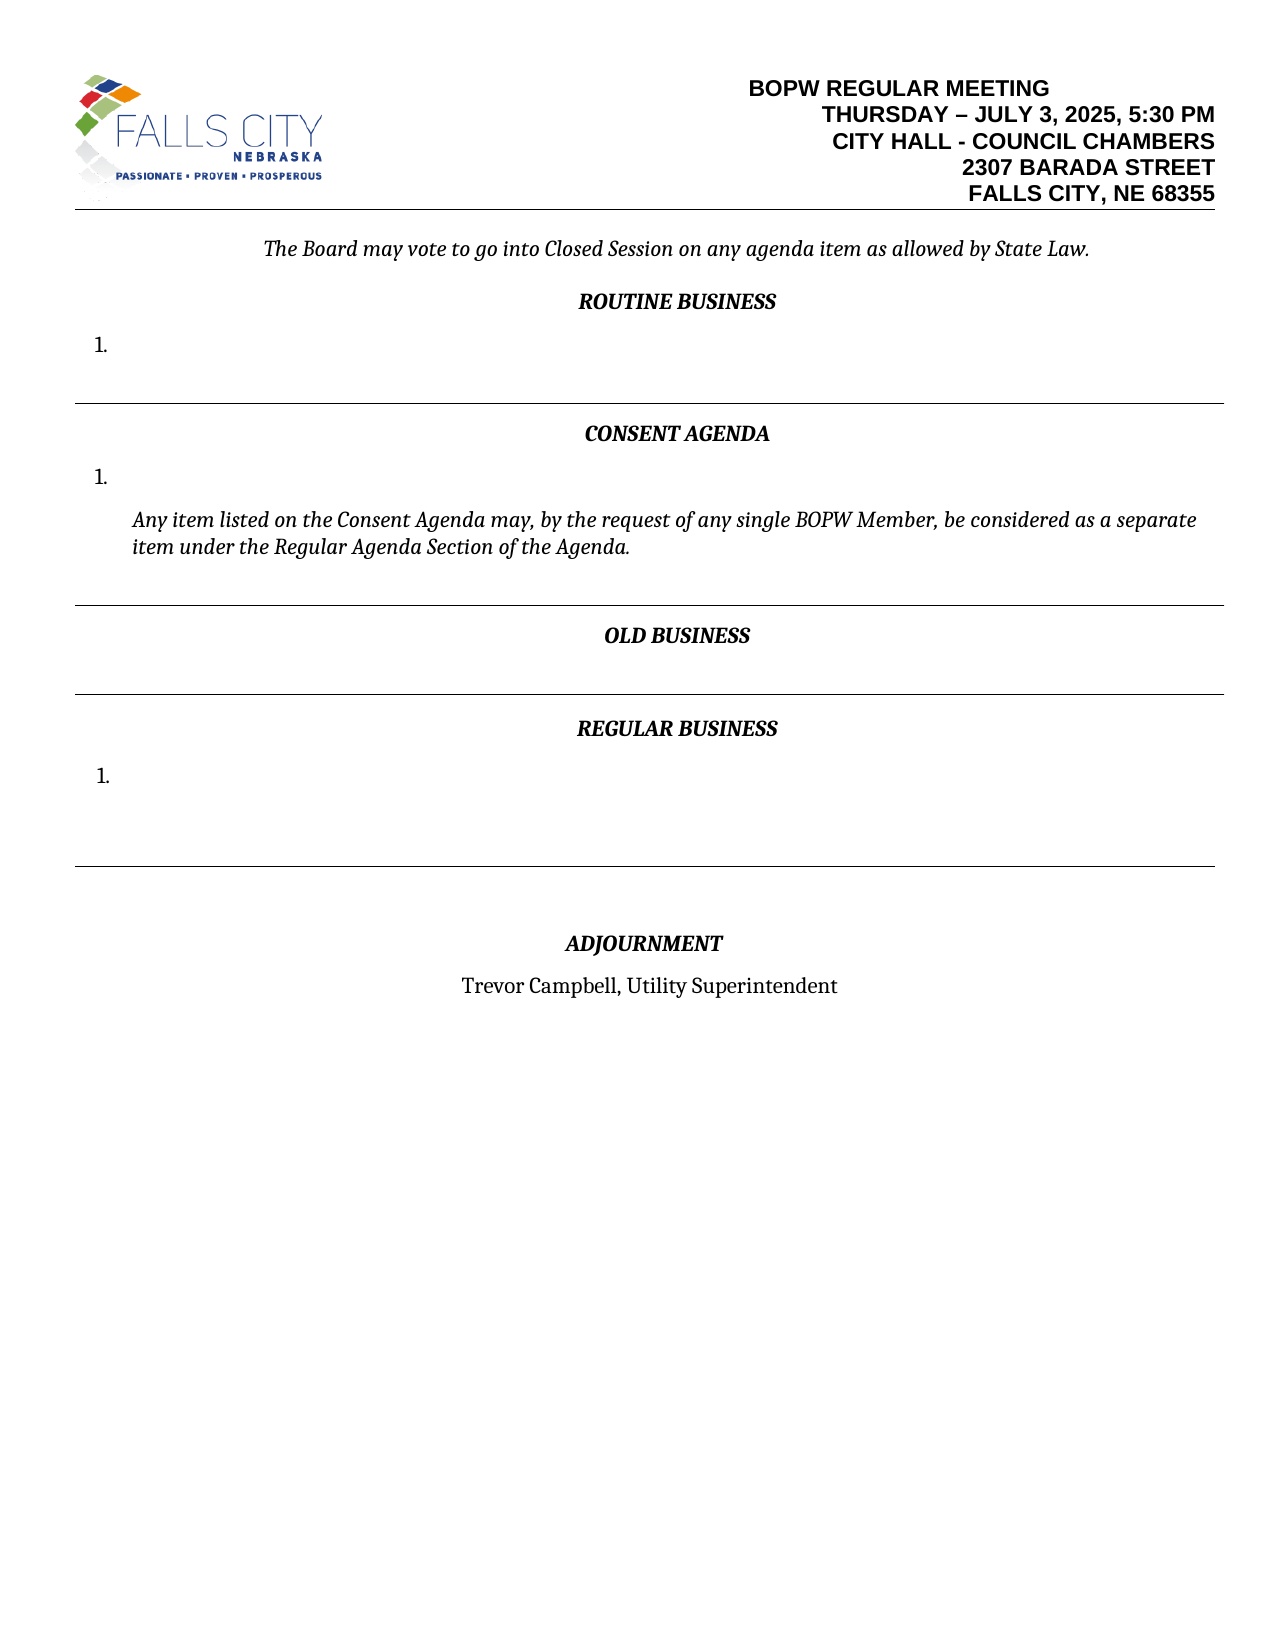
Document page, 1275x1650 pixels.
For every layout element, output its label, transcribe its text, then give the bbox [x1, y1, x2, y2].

text REGULAR BUSINESS [132, 716, 1224, 742]
picture [75, 75, 322, 201]
text OLD BUSINESS [132, 623, 1224, 649]
text Any item listed on the Consent Agenda may, by the request of any single BOPW Member, be considered as a separate item under the Regular Agenda Section of the Agenda. [132, 507, 1224, 560]
text Trevor Campbell, Utility Superintendent [75, 976, 1224, 997]
text ROUTINE BUSINESS [132, 289, 1224, 315]
text ADJOURNMENT [75, 931, 1215, 958]
text The Board may vote to go into Closed Session on any agenda item as allowed by State Law. [132, 236, 1224, 263]
text CONSENT AGENDA [132, 421, 1224, 447]
